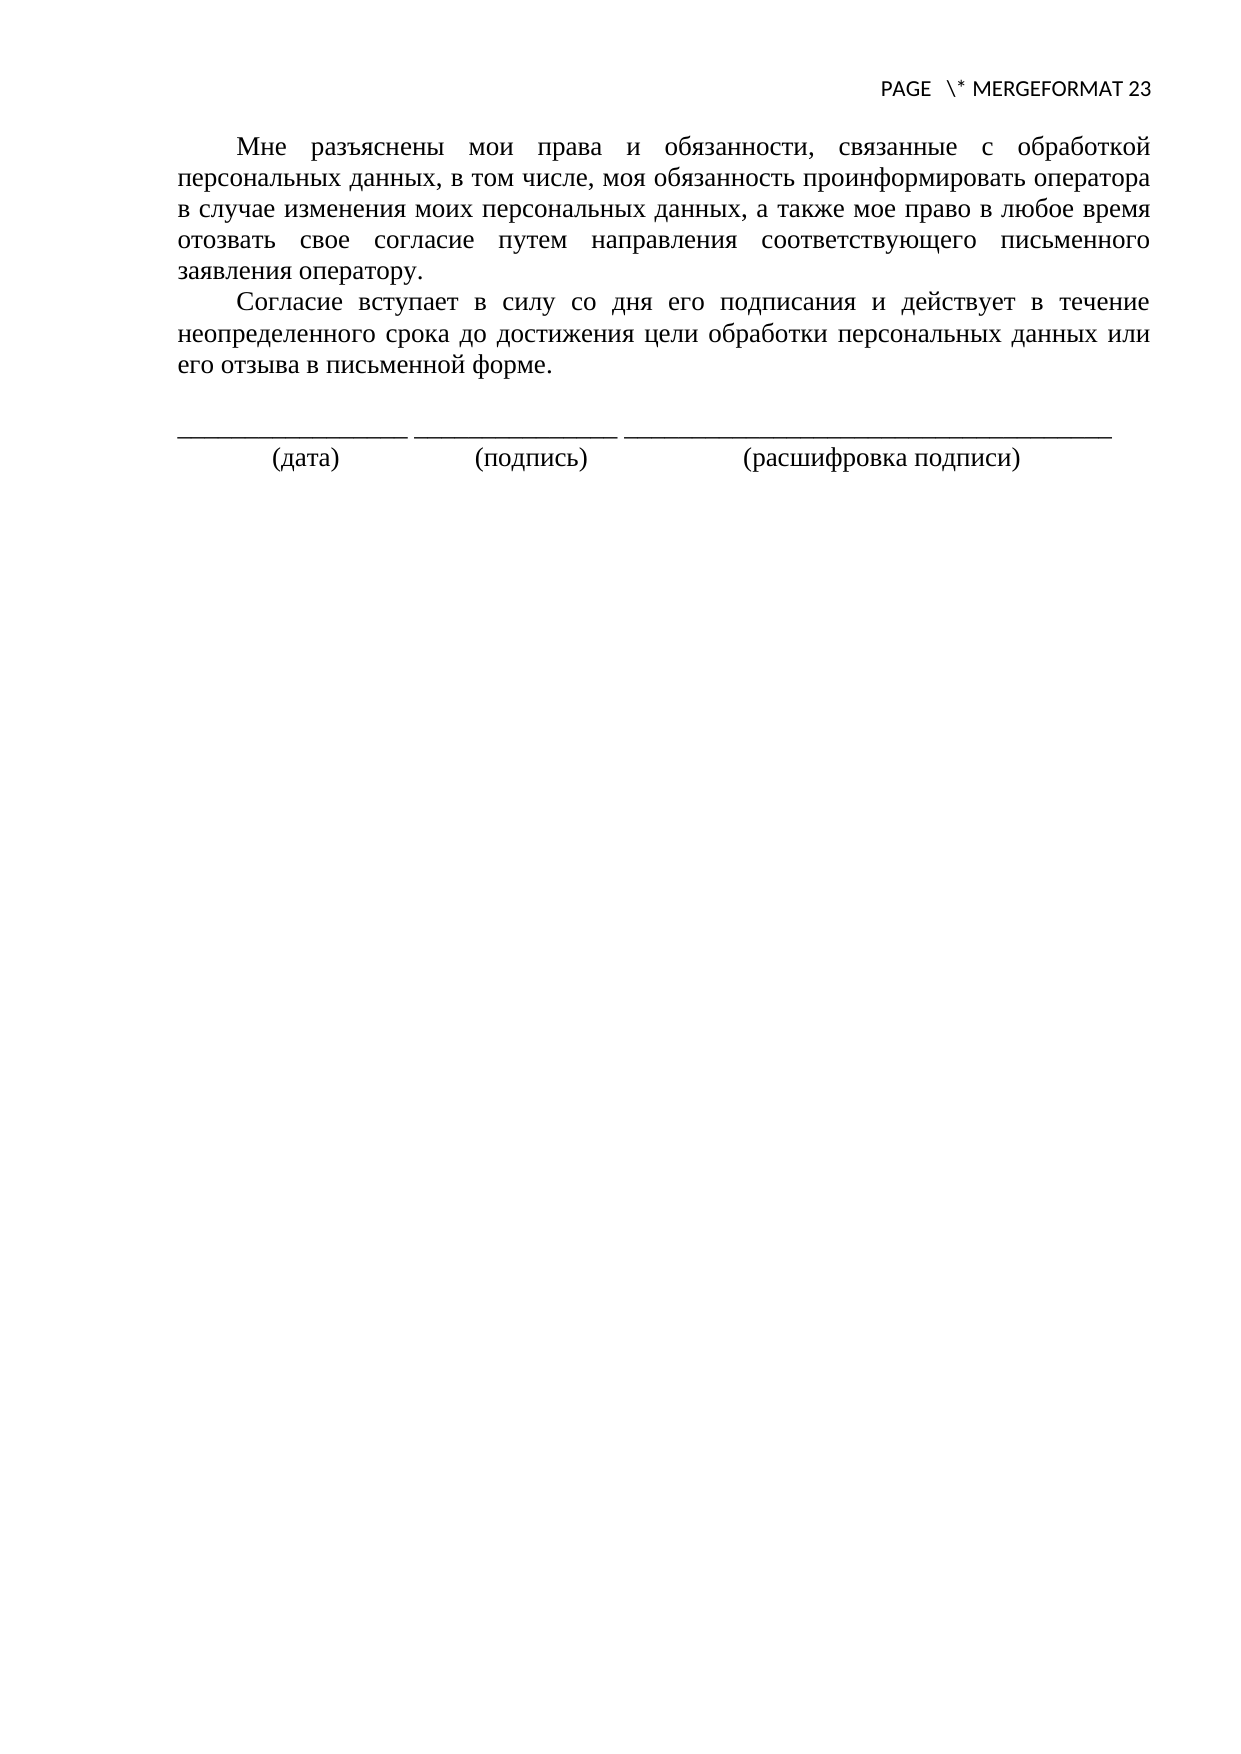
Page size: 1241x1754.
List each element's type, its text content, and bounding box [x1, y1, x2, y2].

text _________________ _______________ ____________________________________ [177, 410, 1152, 441]
text Согласие вступает в силу со дня его подписания и действует в течение неопределенного срока до достижения цели обработки персональных данных или его отзыва в письменной форме. [177, 286, 1152, 379]
text (дата) (подпись) (расшифровка подписи) [177, 441, 1152, 472]
text Мне разъяснены мои права и обязанности, связанные с обработкой персональных данных, в том числе, моя обязанность проинформировать оператора в случае изменения моих персональных данных, а также мое право в любое время отозвать свое согласие путем направления соответствующего письменного заявления оператору. [177, 130, 1152, 286]
